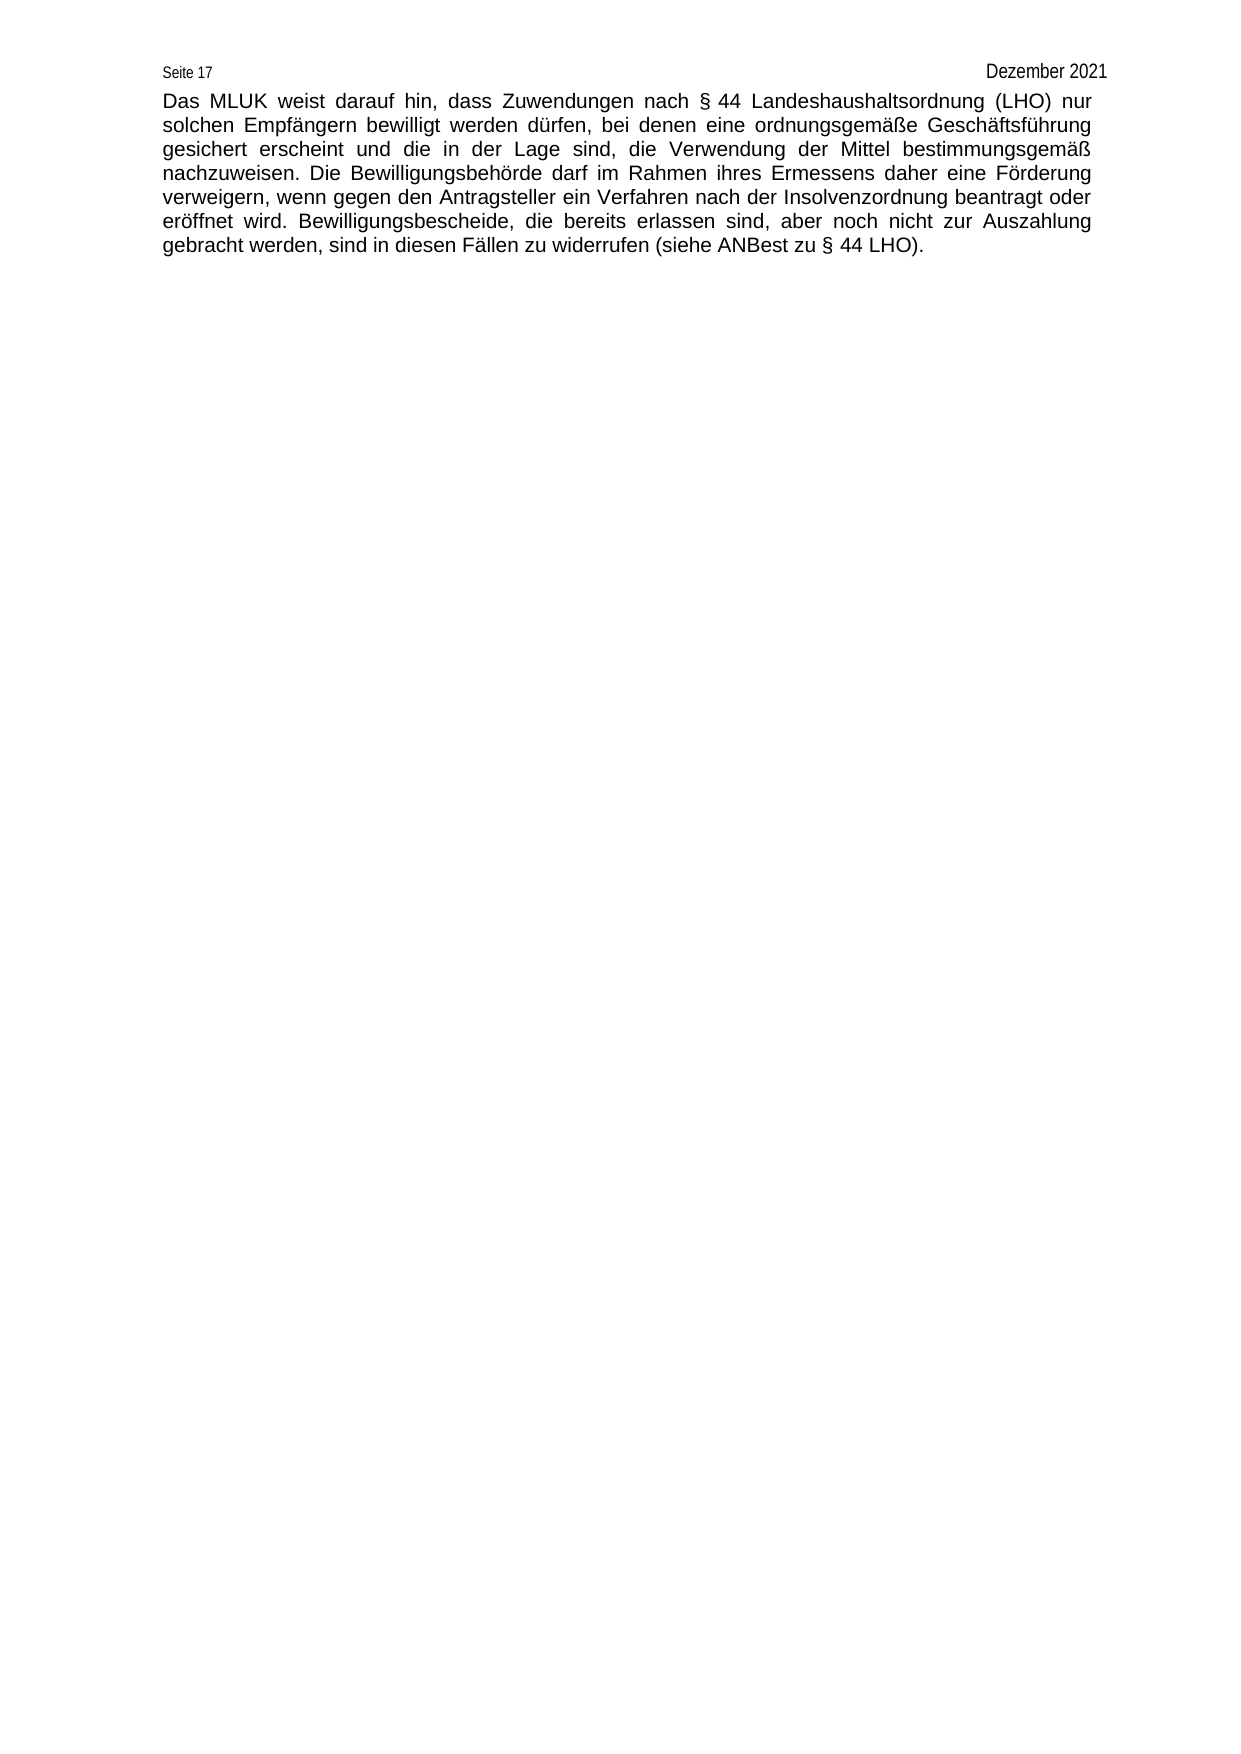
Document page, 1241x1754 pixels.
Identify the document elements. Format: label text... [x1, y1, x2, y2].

text Das MLUK weist darauf hin, dass Zuwendungen nach § 44 Landeshaushaltsordnung (LHO) nur solchen Empfängern bewilligt werden dürfen, bei denen eine ordnungsgemäße Geschäftsführung gesichert erscheint und die in der Lage sind, die Verwendung der Mittel bestimmungsgemäß nachzuweisen. Die Bewilligungsbehörde darf im Rahmen ihres Ermessens daher eine Förderung verweigern, wenn gegen den Antragsteller ein Verfahren nach der Insolvenzordnung beantragt oder eröffnet wird. Bewilligungsbescheide, die bereits erlassen sind, aber noch nicht zur Auszahlung gebracht werden, sind in diesen Fällen zu widerrufen (siehe ANBest zu § 44 LHO). [162, 89, 1092, 256]
